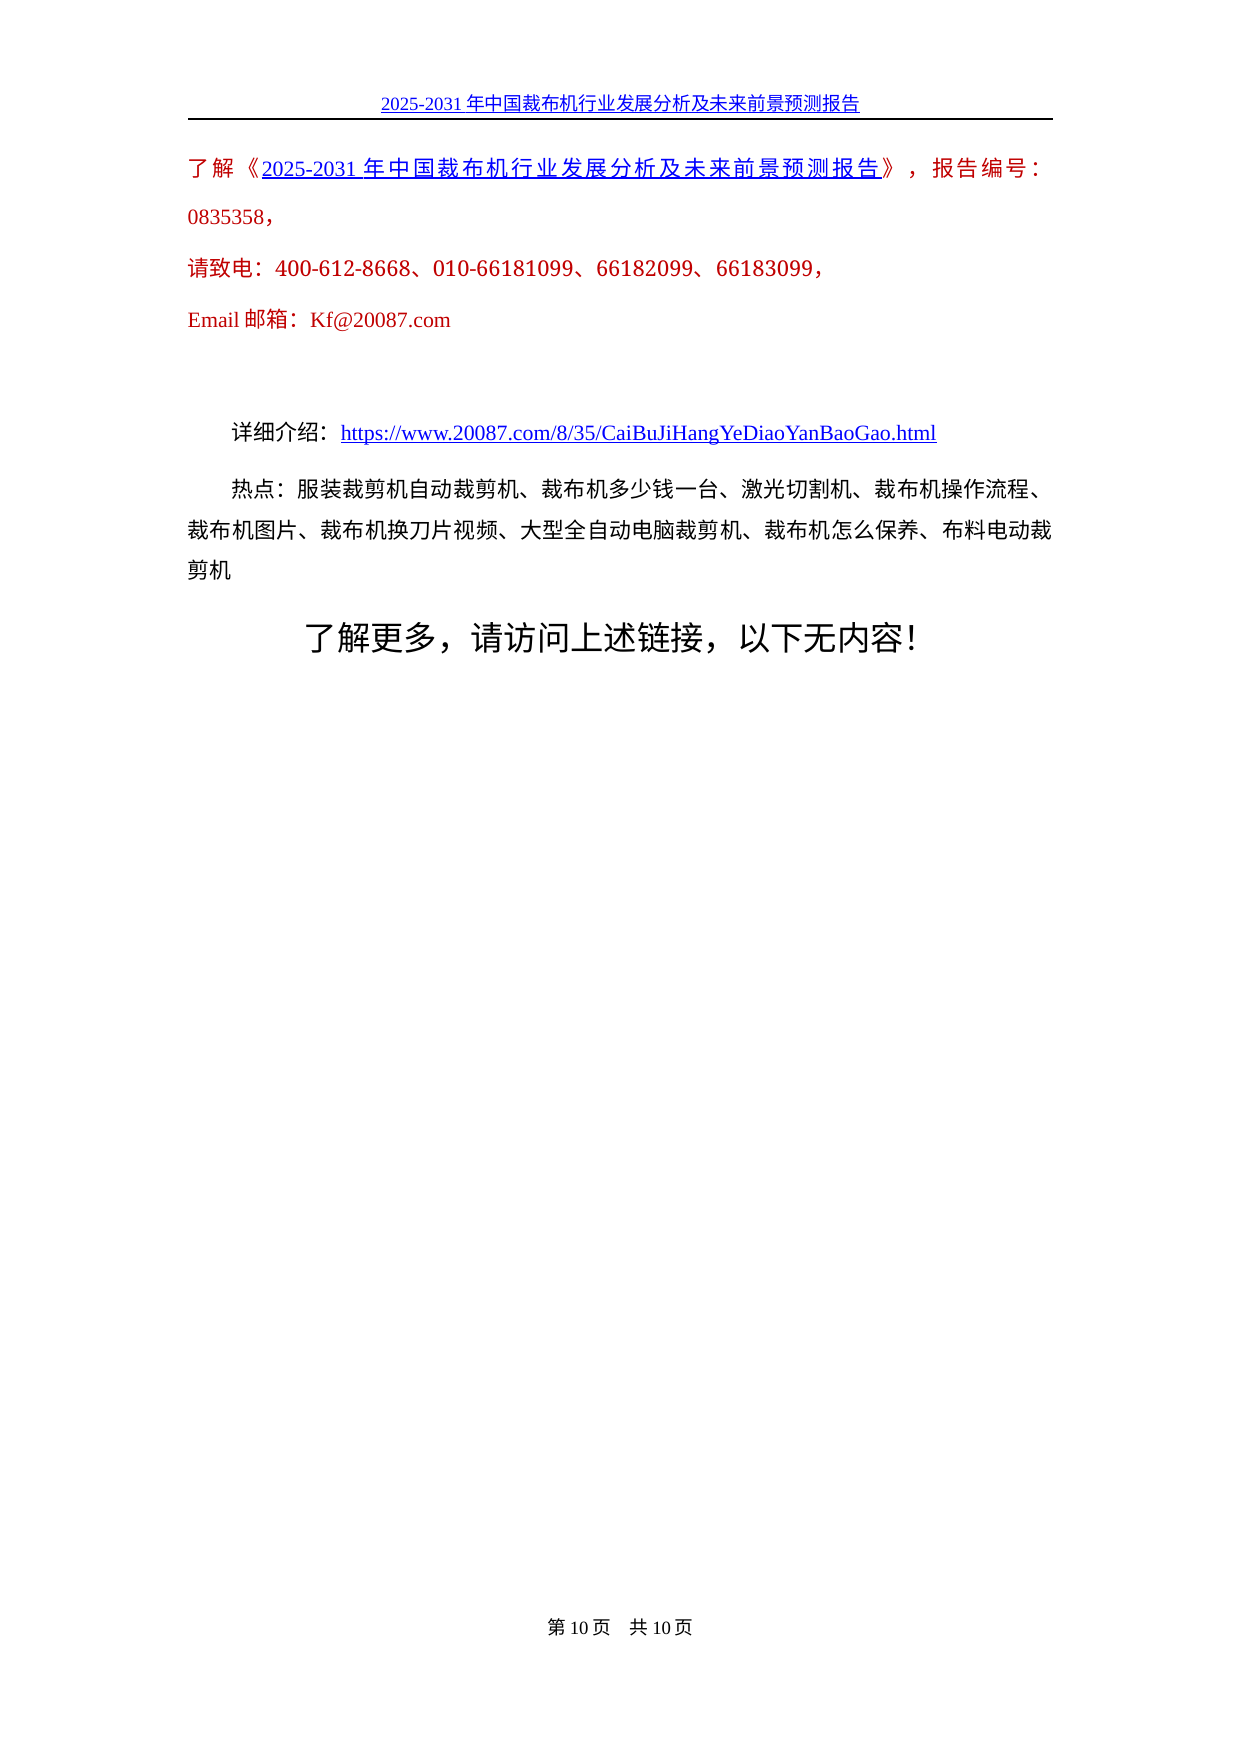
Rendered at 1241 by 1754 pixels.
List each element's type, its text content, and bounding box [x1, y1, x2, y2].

text Email邮箱：Kf@20087.com [187, 302, 1053, 334]
text 请致电：400-612-8668、010-66181099、66182099、66183099， [187, 251, 1053, 283]
title 了解更多，请访问上述链接，以下无内容！ [187, 603, 1053, 668]
text 了解《2025-2031年中国裁布机行业发展分析及未来前景预测报告》，报告编号：0835358， [187, 150, 1053, 231]
text 热点：服装裁剪机自动裁剪机、裁布机多少钱一台、激光切割机、裁布机操作流程、裁布机图片、裁布机换刀片视频、大型全自动电脑裁剪机、裁布机怎么保养、布料电动裁剪机 [187, 472, 1053, 585]
text 详细介绍：https://www.20087.com/8/35/CaiBuJiHangYeDiaoYanBaoGao.html [187, 415, 1053, 447]
